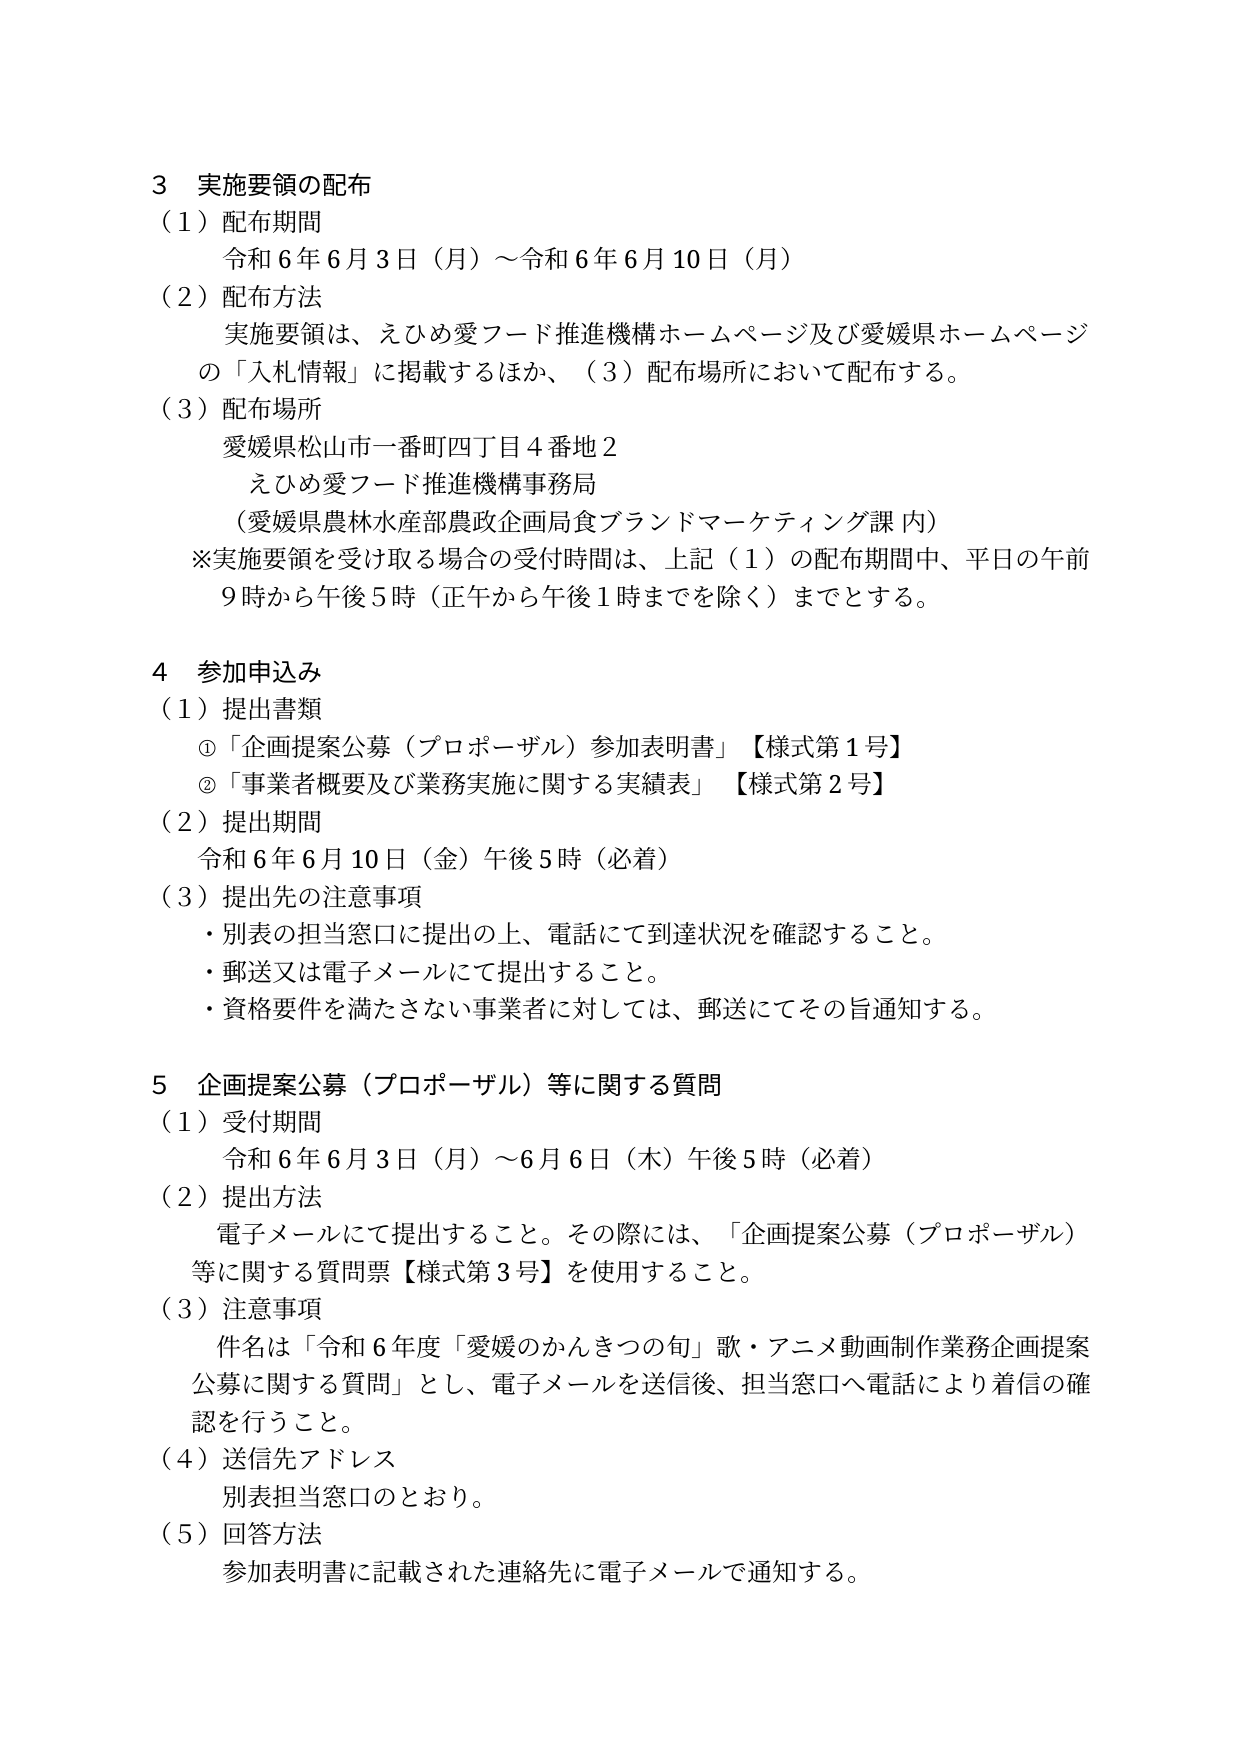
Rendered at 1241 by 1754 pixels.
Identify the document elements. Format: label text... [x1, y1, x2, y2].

text えひめ愛フード推進機構事務局 [148, 464, 1092, 502]
text 参加表明書に記載された連絡先に電子メールで通知する。 [148, 1552, 1092, 1589]
text （１）提出書類 [148, 689, 1092, 727]
text 件名は「令和6年度「愛媛のかんきつの旬」歌・アニメ動画制作業務企画提案公募に関する質問」とし、電子メールを送信後、担当窓口へ電話により着信の確認を行うこと。 [191, 1327, 1092, 1439]
text 令和6年6月3日（月）～令和6年6月10日（月） [148, 239, 1092, 277]
text ５ 企画提案公募（プロポーザル）等に関する質問 [148, 1064, 1092, 1102]
text （５）回答方法 [148, 1514, 1092, 1552]
text （１）受付期間 [148, 1102, 1092, 1139]
text 実施要領は、えひめ愛フード推進機構ホームページ及び愛媛県ホームページの「入札情報」に掲載するほか、（３）配布場所において配布する。 [148, 314, 1092, 389]
text 電子メールにて提出すること。その際には、「企画提案公募（プロポーザル）等に関する質問票【様式第3号】を使用すること。 [191, 1214, 1092, 1289]
text ４ 参加申込み [148, 652, 1092, 689]
text ②「事業者概要及び業務実施に関する実績表」 【様式第2号】 [148, 764, 1092, 802]
text 愛媛県松山市一番町四丁目４番地２ [148, 427, 1092, 464]
text ・別表の担当窓口に提出の上、電話にて到達状況を確認すること。 [148, 914, 1092, 952]
text （２）配布方法 [148, 277, 1092, 314]
text 別表担当窓口のとおり。 [148, 1477, 1092, 1514]
text ・資格要件を満たさない事業者に対しては、郵送にてその旨通知する。 [148, 989, 1092, 1027]
text （１）配布期間 [148, 202, 1092, 239]
text ・郵送又は電子メールにて提出すること。 [148, 952, 1092, 989]
text （愛媛県農林水産部農政企画局食ブランドマーケティング課 内） [148, 502, 1092, 539]
text （３）提出先の注意事項 [148, 877, 1092, 914]
text （３）注意事項 [148, 1289, 1092, 1327]
text （４）送信先アドレス [148, 1439, 1092, 1477]
text ※実施要領を受け取る場合の受付時間は、上記（１）の配布期間中、平日の午前９時から午後５時（正午から午後１時までを除く）までとする。 [191, 539, 1092, 614]
text 令和6年6月10日（金）午後5時（必着） [148, 839, 1092, 877]
text 令和6年6月3日（月）～6月6日（木）午後5時（必着） [148, 1139, 1092, 1177]
text ３ 実施要領の配布 [148, 164, 1092, 202]
text （３）配布場所 [148, 389, 1092, 427]
text （２）提出期間 [148, 802, 1092, 839]
text （２）提出方法 [148, 1177, 1092, 1214]
text ①「企画提案公募（プロポーザル）参加表明書」【様式第1号】 [148, 727, 1092, 764]
